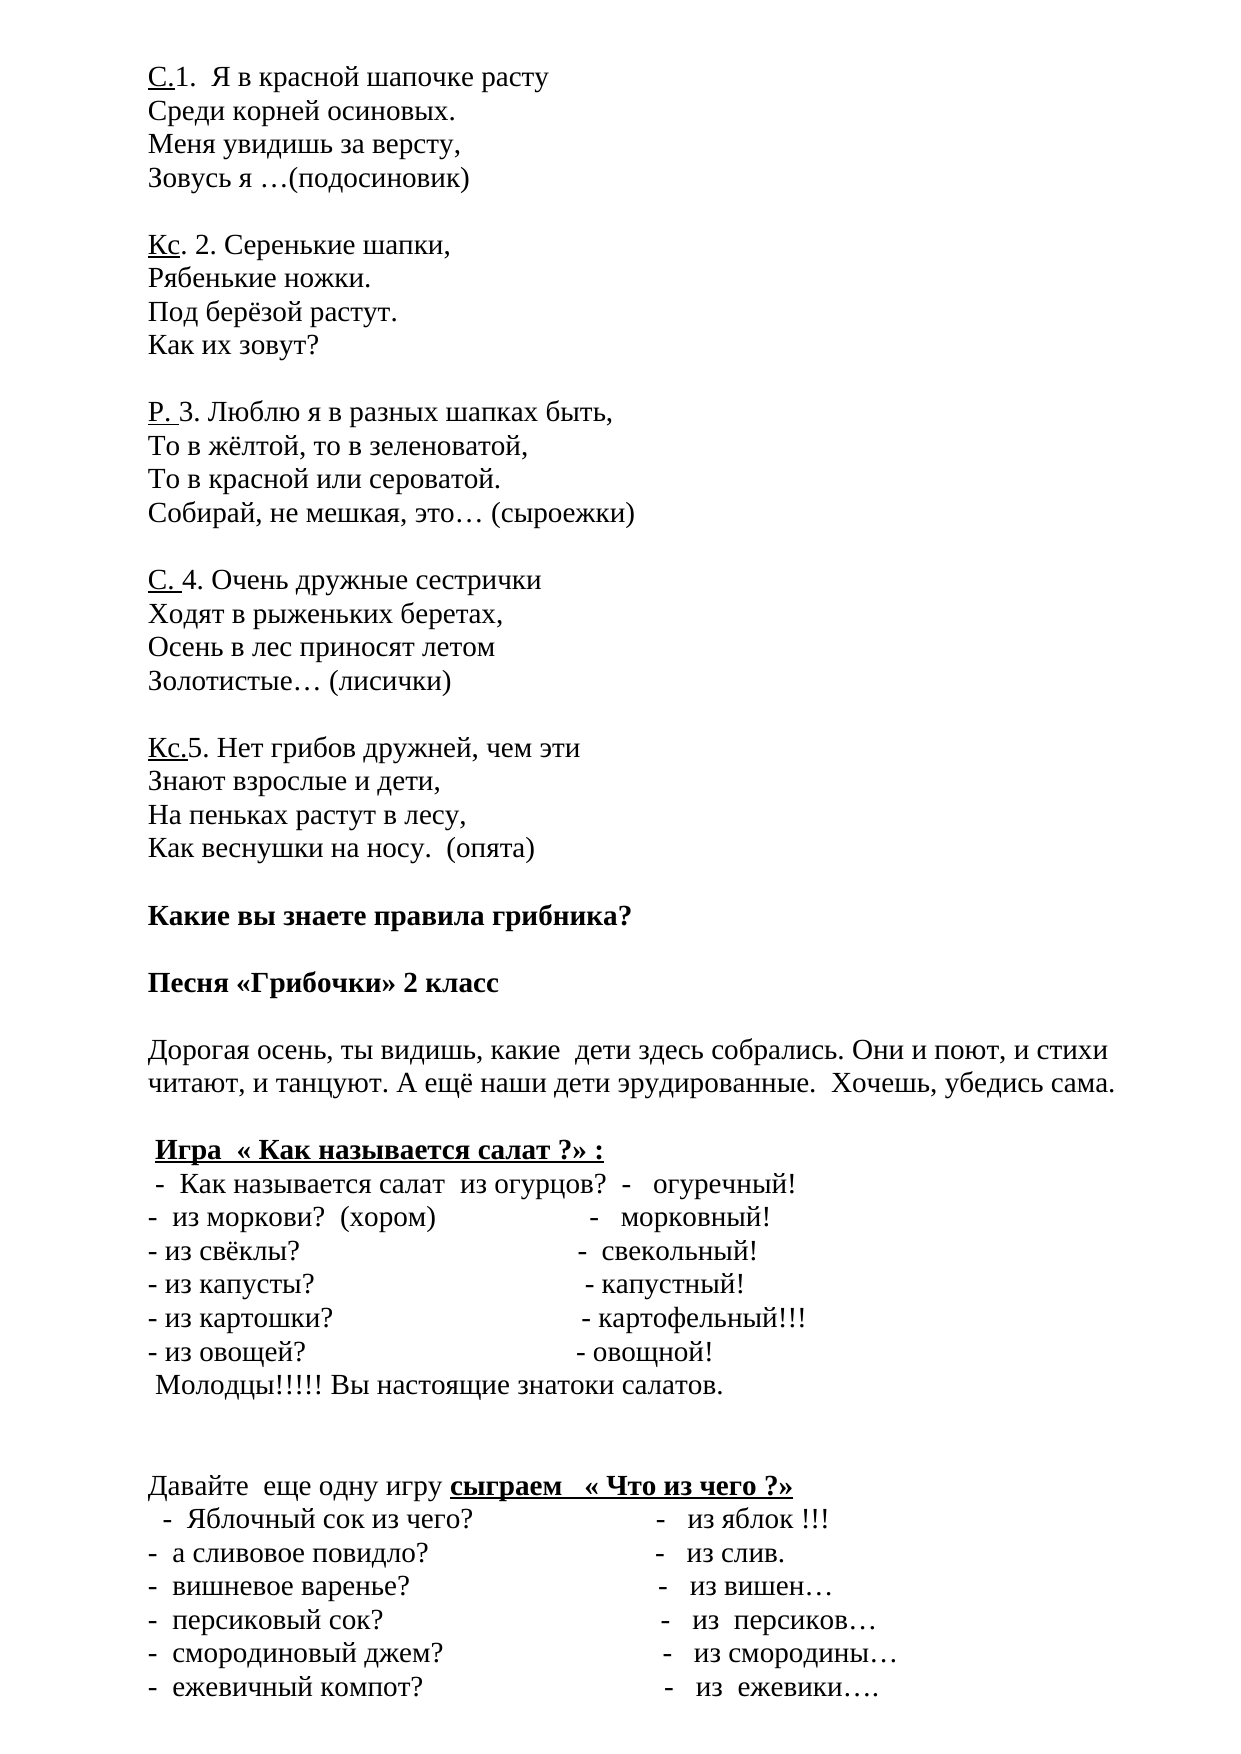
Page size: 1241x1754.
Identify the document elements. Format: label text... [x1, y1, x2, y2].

text То в красной или сероватой. [148, 462, 1181, 495]
text Меня увидишь за версту, [148, 126, 1181, 160]
text Золотистые… (лисички) [148, 663, 1181, 696]
text Песня «Грибочки» 2 класс [148, 965, 1181, 998]
text Р. 3. Люблю я в разных шапках быть, [148, 394, 1181, 428]
text Как веснушки на носу. (опята) [148, 831, 1181, 864]
text Дорогая осень, ты видишь, какие дети здесь собрались. Они и поют, и стихи читают, и танцуют. А ещё наши дети эрудированные. Хочешь, убедись сама. [148, 1032, 1181, 1099]
text Ходят в рыженьких беретах, [148, 596, 1181, 629]
text - смородиновый джем? - из смородины… [148, 1636, 1181, 1669]
text То в жёлтой, то в зеленоватой, [148, 428, 1181, 462]
text - вишневое варенье? - из вишен… [148, 1568, 1181, 1602]
text - из моркови? (хором) - морковный! [148, 1199, 1181, 1233]
text - персиковый сок? - из персиков… [148, 1602, 1181, 1636]
text - Яблочный сок из чего? - из яблок !!! [148, 1501, 1181, 1535]
text На пеньках растут в лесу, [148, 797, 1181, 831]
text Какие вы знаете правила грибника? [148, 898, 1181, 931]
text - из овощей? - овощной! [148, 1334, 1181, 1367]
text - из свёклы? - свекольный! [148, 1233, 1181, 1267]
text Рябенькие ножки. [148, 260, 1181, 294]
text С.1. Я в красной шапочке расту [148, 59, 1181, 93]
text Под берёзой растут. [148, 294, 1181, 327]
text Осень в лес приносят летом [148, 629, 1181, 663]
text - из капусты? - капустный! [148, 1267, 1181, 1300]
text Кс.5. Нет грибов дружней, чем эти [148, 730, 1181, 763]
text Зовусь я …(подосиновик) [148, 160, 1181, 193]
text - а сливовое повидло? - из слив. [148, 1535, 1181, 1568]
text - из картошки? - картофельный!!! [148, 1300, 1181, 1334]
text Кс. 2. Серенькие шапки, [148, 227, 1181, 260]
text Собирай, не мешкая, это… (сыроежки) [148, 495, 1181, 529]
text С. 4. Очень дружные сестрички [148, 562, 1181, 596]
text - Как называется салат из огурцов? - огуречный! [148, 1166, 1181, 1199]
text - ежевичный компот? - из ежевики…. [148, 1669, 1181, 1703]
text Молодцы!!!!! Вы настоящие знатоки салатов. [148, 1367, 1181, 1401]
text Знают взрослые и дети, [148, 763, 1181, 797]
text Давайте еще одну игру сыграем « Что из чего ?» [148, 1468, 1181, 1501]
text Среди корней осиновых. [148, 93, 1181, 126]
text Игра « Как называется салат ?» : [148, 1132, 1181, 1166]
text Как их зовут? [148, 327, 1181, 361]
